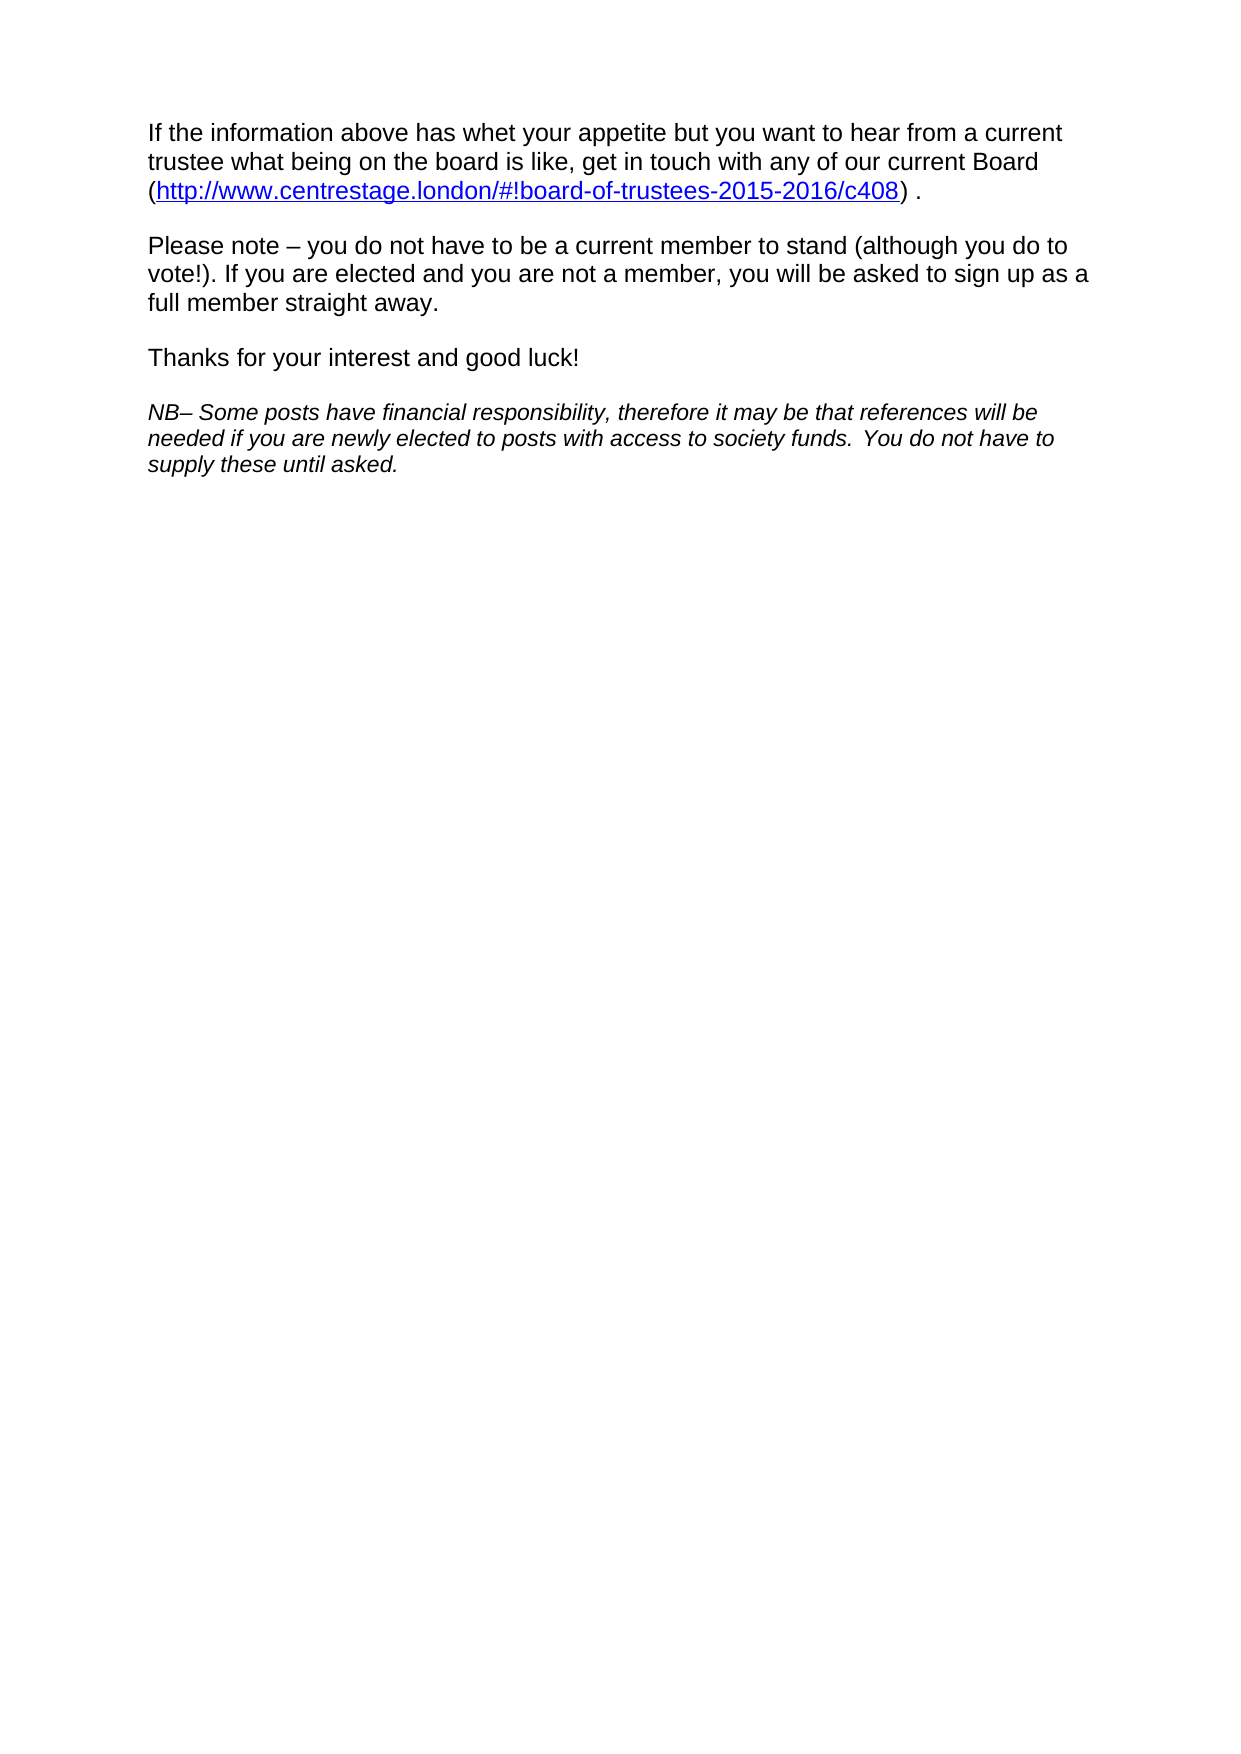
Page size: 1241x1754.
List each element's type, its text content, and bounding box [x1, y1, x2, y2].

text Please note – you do not have to be a current member to stand (although you do to vote!). If you are elected and you are not a member, you will be asked to sign up as a full member straight away. [148, 231, 1122, 317]
text NB– Some posts have financial responsibility, therefore it may be that references will be needed if you are newly elected to posts with access to society funds. You do not have to supply these until asked. [148, 398, 1122, 477]
text If the information above has whet your appetite but you want to hear from a current trustee what being on the board is like, get in touch with any of our current Board (http://www.centrestage.london/#!board-of-trustees-2015-2016/c408) . [148, 118, 1122, 204]
text Thanks for your interest and good luck! [148, 343, 1122, 372]
